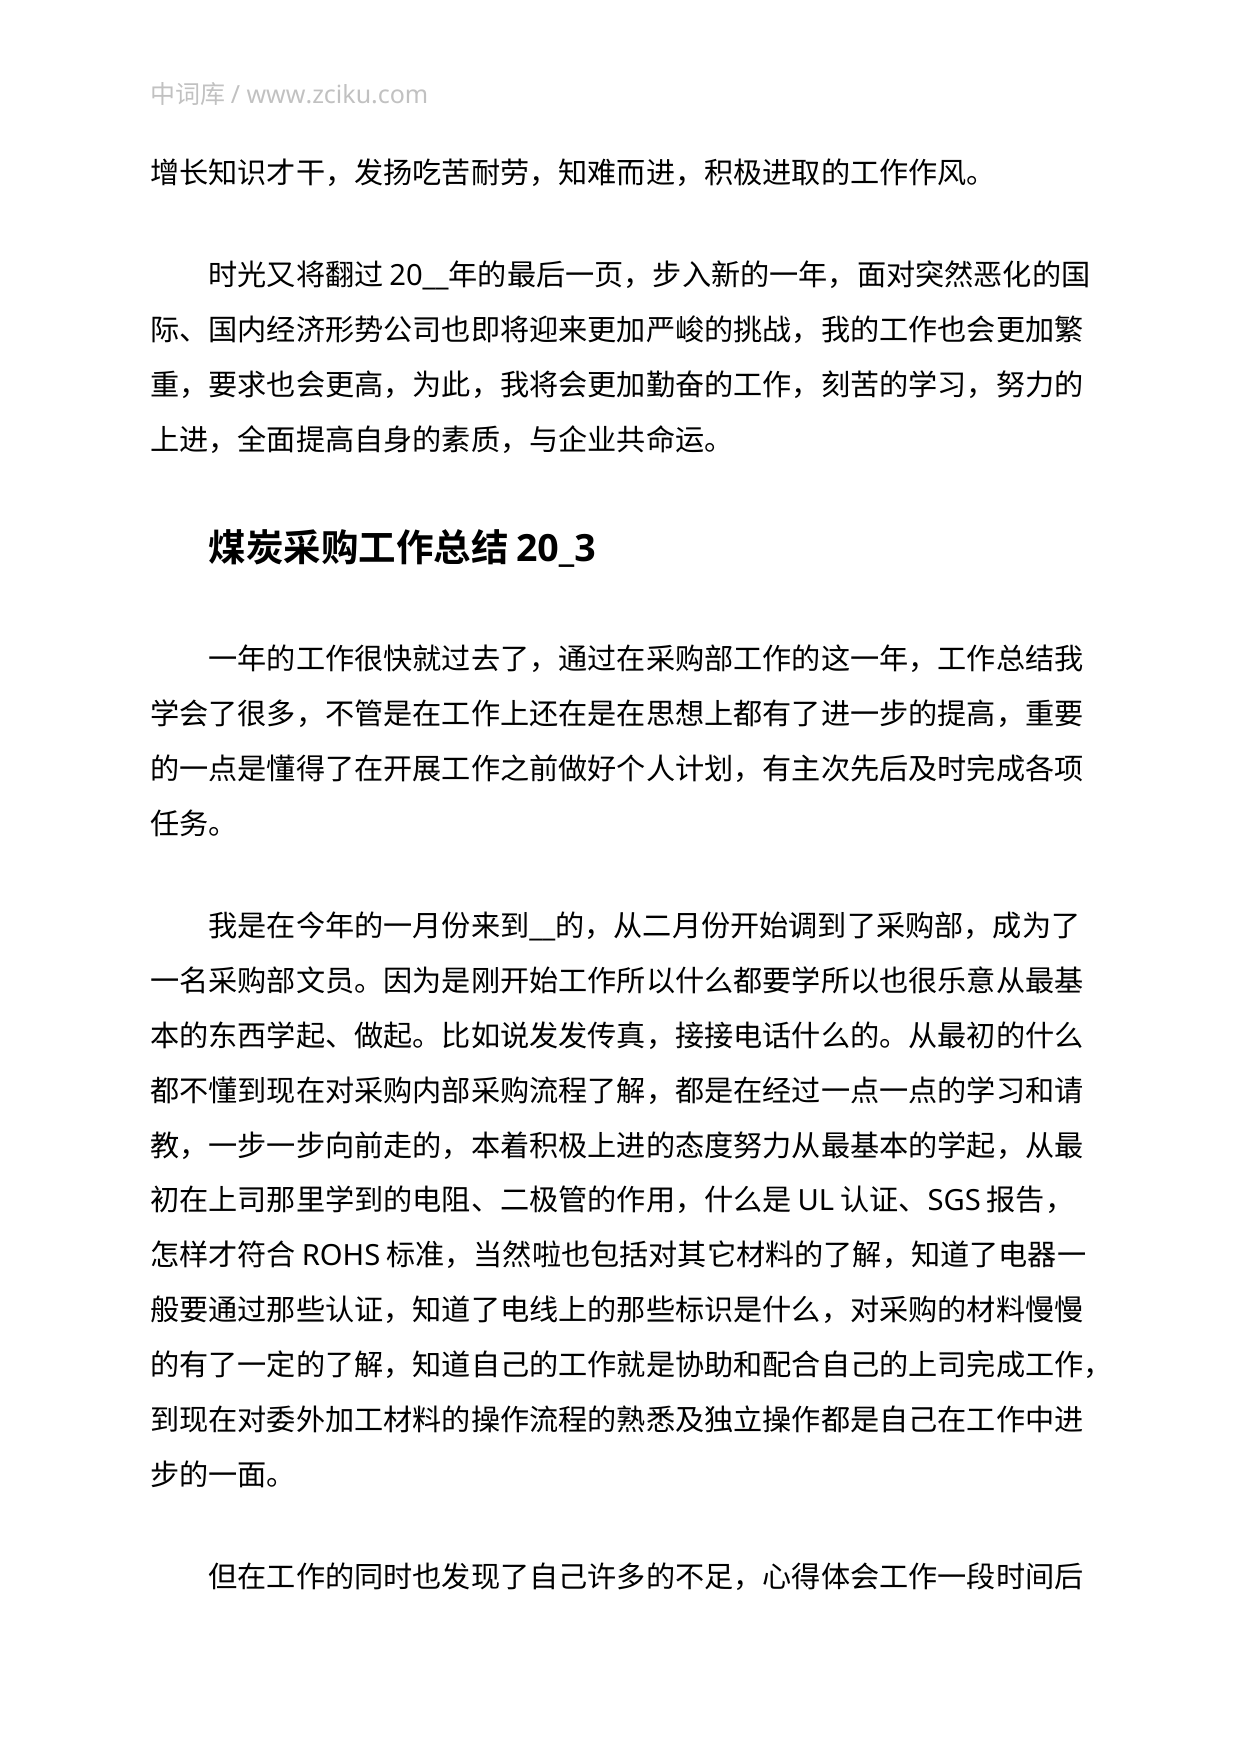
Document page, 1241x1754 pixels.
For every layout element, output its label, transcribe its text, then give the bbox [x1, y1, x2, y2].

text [150, 1553, 1090, 1596]
text 煤炭采购工作总结20_3 [150, 518, 1090, 573]
text 我是在今年的一月份来到__的，从二月份开始调到了采购部，成为了一名采购部文员。因为是刚开始工作所以什么都要学所以也很乐意从最基本的东西学起、做起。比如说发发传真，接接电话什么的。从最初的什么都不懂到现在对采购内部采购流程了解，都是在经过一点一点的学习和请教，一步一步向前走的，本着积极上进的态度努力从最基本的学起，从最初在上司那里学到的电阻、二极管的作用，什么是UL认证、SGS报告，怎样才符合ROHS标准，当然啦也包括对其它材料的了解，知道了电器一般要通过那些认证，知道了电线上的那些标识是什么，对采购的材料慢慢的有了一定的了解，知道自己的工作就是协助和配合自己的上司完成工作，到现在对委外加工材料的操作流程的熟悉及独立操作都是自己在工作中进步的一面。 [150, 902, 1090, 1494]
text 时光又将翻过20__年的最后一页，步入新的一年，面对突然恶化的国际、国内经济形势公司也即将迎来更加严峻的挑战，我的工作也会更加繁重，要求也会更高，为此，我将会更加勤奋的工作，刻苦的学习，努力的上进，全面提高自身的素质，与企业共命运。 [150, 252, 1090, 459]
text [150, 150, 1090, 192]
text 一年的工作很快就过去了，通过在采购部工作的这一年，工作总结我学会了很多，不管是在工作上还在是在思想上都有了进一步的提高，重要的一点是懂得了在开展工作之前做好个人计划，有主次先后及时完成各项任务。 [150, 636, 1090, 843]
